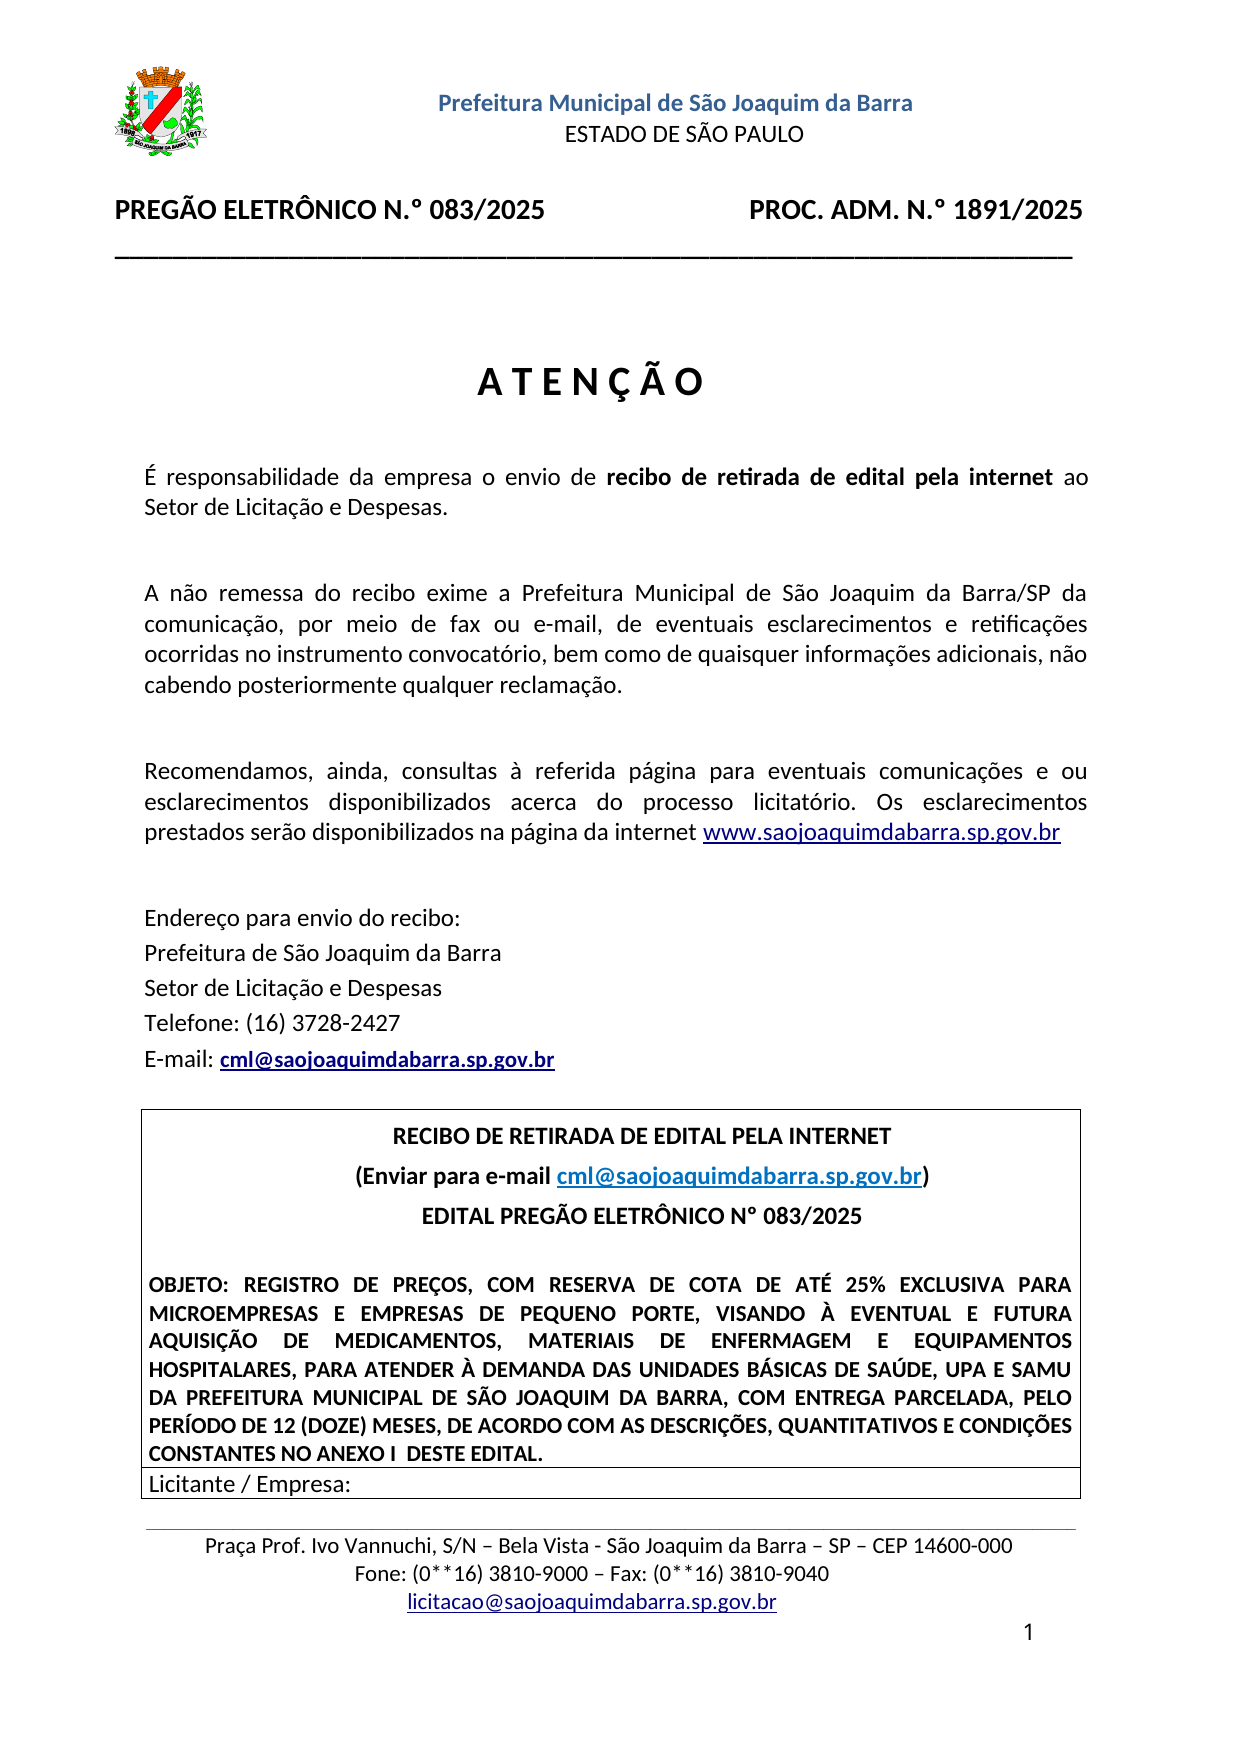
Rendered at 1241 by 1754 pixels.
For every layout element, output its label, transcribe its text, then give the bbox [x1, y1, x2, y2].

text E-mail: cml@saojoaquimdabarra.sp.gov.br [144, 1043, 1036, 1073]
subtitle A T E N Ç Ã O [144, 354, 1036, 405]
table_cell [142, 1468, 1080, 1498]
text Endereço para envio do recibo: [144, 902, 1036, 933]
text É responsabilidade da empresa o envio de recibo de retirada de edital pela internet ao Setor de Licitação e Despesas. [144, 461, 1089, 522]
text Setor de Licitação e Despesas [144, 972, 1036, 1003]
text Prefeitura de São Joaquim da Barra [144, 937, 1036, 968]
text Telefone: (16) 3728-2427 [144, 1007, 1036, 1038]
text Recomendamos, ainda, consultas à referida página para eventuais comunicações e ou esclarecimentos disponibilizados acerca do processo licitatório. Os esclarecimentos prestados serão disponibilizados na página da internet www.saojoaquimdabarra.sp.gov.br [144, 755, 1089, 847]
table_header RECIBO DE RETIRADA DE EDITAL PELA INTERNET (Enviar para e-mail cml@saojoaquimdabarra.sp.gov.br) EDITAL PREGÃO ELETRÔNICO Nº 083/2025 OBJETO: REGISTRO DE PREÇOS, COM RESERVA DE COTA DE ATÉ 25% EXCLUSIVA PARA MICROEMPRESAS E EMPRESAS DE PEQUENO PORTE, VISANDO À EVENTUAL E FUTURA AQUISIÇÃO DE MEDICAMENTOS, MATERIAIS DE ENFERMAGEM E EQUIPAMENTOS HOSPITALARES, PARA ATENDER À DEMANDA DAS UNIDADES BÁSICAS DE SAÚDE, UPA E SAMU DA PREFEITURA MUNICIPAL DE SÃO JOAQUIM DA BARRA, COM ENTREGA PARCELADA, PELO PERÍODO DE 12 (DOZE) MESES, DE ACORDO COM AS DESCRIÇÕES, QUANTITATIVOS E CONDIÇÕES CONSTANTES NO ANEXO I DESTE EDITAL. [142, 1110, 1080, 1467]
text A não remessa do recibo exime a Prefeitura Municipal de São Joaquim da Barra/SP da comunicação, por meio de fax ou e-mail, de eventuais esclarecimentos e retificações ocorridas no instrumento convocatório, bem como de quaisquer informações adicionais, não cabendo posteriormente qualquer reclamação. [144, 577, 1089, 699]
